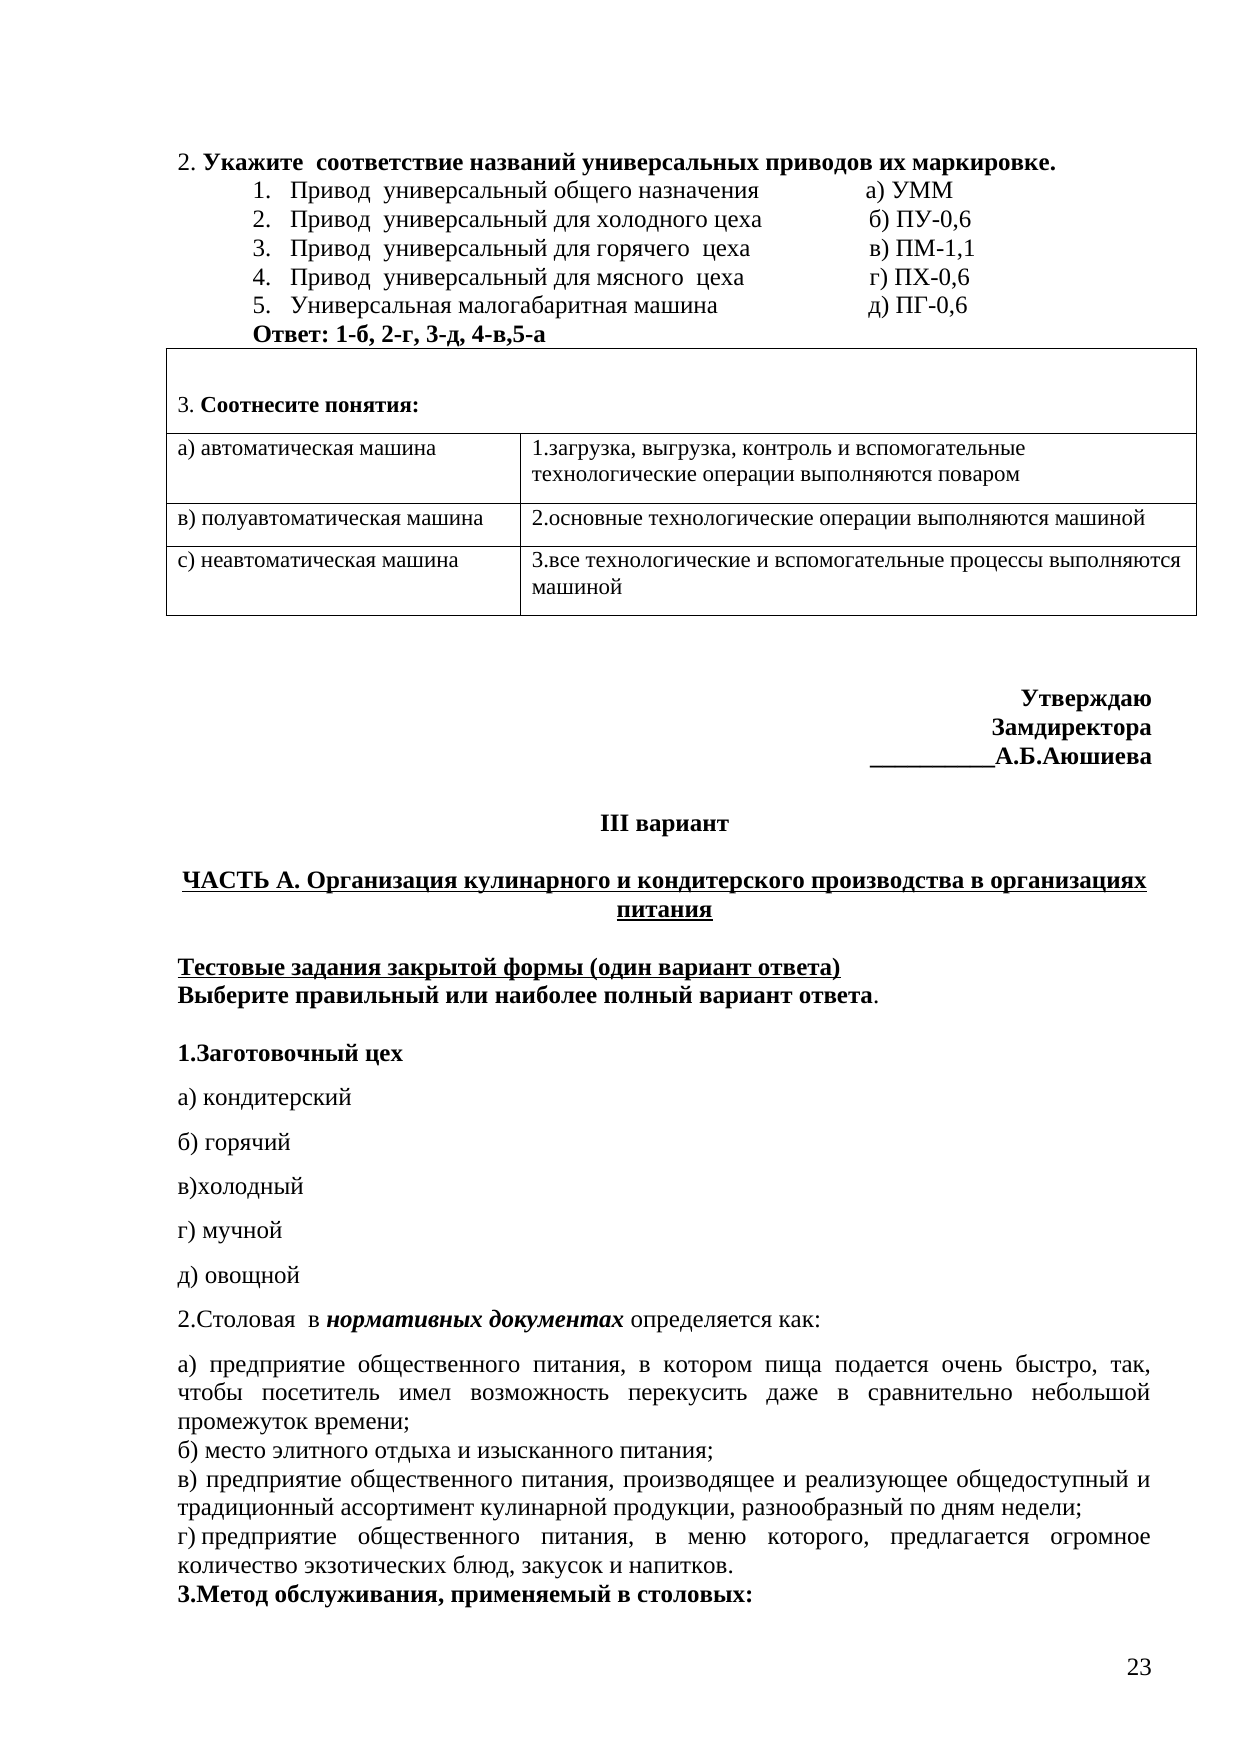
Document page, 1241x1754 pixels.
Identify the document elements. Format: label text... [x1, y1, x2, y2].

list Привод универсальный для холодного цеха б) ПУ-0,6 [252, 204, 1152, 233]
list Привод универсальный для горячего цеха в) ПМ-1,1 [252, 233, 1152, 262]
text в) предприятие общественного питания, производящее и реализующее общедоступный и традиционный ассортимент кулинарной продукции, разнообразный по дням недели; [177, 1464, 1152, 1521]
table_cell 3.все технологические и вспомогательные процессы выполняются машиной [521, 547, 1196, 615]
table_header 3. Соотнесите понятия: [167, 349, 1196, 433]
text Утверждаю [177, 683, 1152, 712]
text Ответ: 1-б, 2-г, 3-д, 4-в,5-а [252, 319, 1152, 348]
text а) кондитерский [177, 1082, 1152, 1111]
text д) овощной [177, 1260, 1152, 1289]
text б) горячий [177, 1127, 1152, 1156]
text 2. Укажите соответствие названий универсальных приводов их маркировке. [177, 147, 1152, 176]
text в)холодный [177, 1171, 1152, 1200]
list Привод универсальный для мясного цеха г) ПХ-0,6 [252, 262, 1152, 291]
list Привод универсальный общего назначения а) УММ [252, 176, 1152, 204]
text б) место элитного отдыха и изысканного питания; [177, 1435, 1152, 1464]
text Тестовые задания закрытой формы (один вариант ответа) [177, 952, 1152, 981]
text ЧАСТЬ А. Организация кулинарного и кондитерского производства в организациях питания [177, 866, 1152, 923]
table_cell в) полуавтоматическая машина [167, 504, 520, 546]
table_cell с) неавтоматическая машина [167, 547, 520, 615]
text 3.Метод обслуживания, применяемый в столовых: [177, 1579, 1152, 1608]
text г) мучной [177, 1216, 1152, 1244]
text __________А.Б.Аюшиева [177, 741, 1152, 769]
table_cell 2.основные технологические операции выполняются машиной [521, 504, 1196, 546]
text 1.Заготовочный цех [177, 1038, 1152, 1067]
text г) предприятие общественного питания, в меню которого, предлагается огромное количество экзотических блюд, закусок и напитков. [177, 1521, 1152, 1579]
text III вариант [177, 808, 1152, 837]
text 2.Столовая в нормативных документах определяется как: [177, 1304, 1152, 1333]
text Выберите правильный или наиболее полный вариант ответа. [177, 981, 1152, 1009]
list Универсальная малогабаритная машина д) ПГ-0,6 [252, 291, 1152, 319]
text Замдиректора [177, 712, 1152, 741]
text а) предприятие общественного питания, в котором пища подается очень быстро, так, чтобы посетитель имел возможность перекусить даже в сравнительно небольшой промежуток времени; [177, 1349, 1152, 1435]
table_cell а) автоматическая машина [167, 434, 520, 502]
table_cell 1.загрузка, выгрузка, контроль и вспомогательные технологические операции выполняются поваром [521, 434, 1196, 502]
